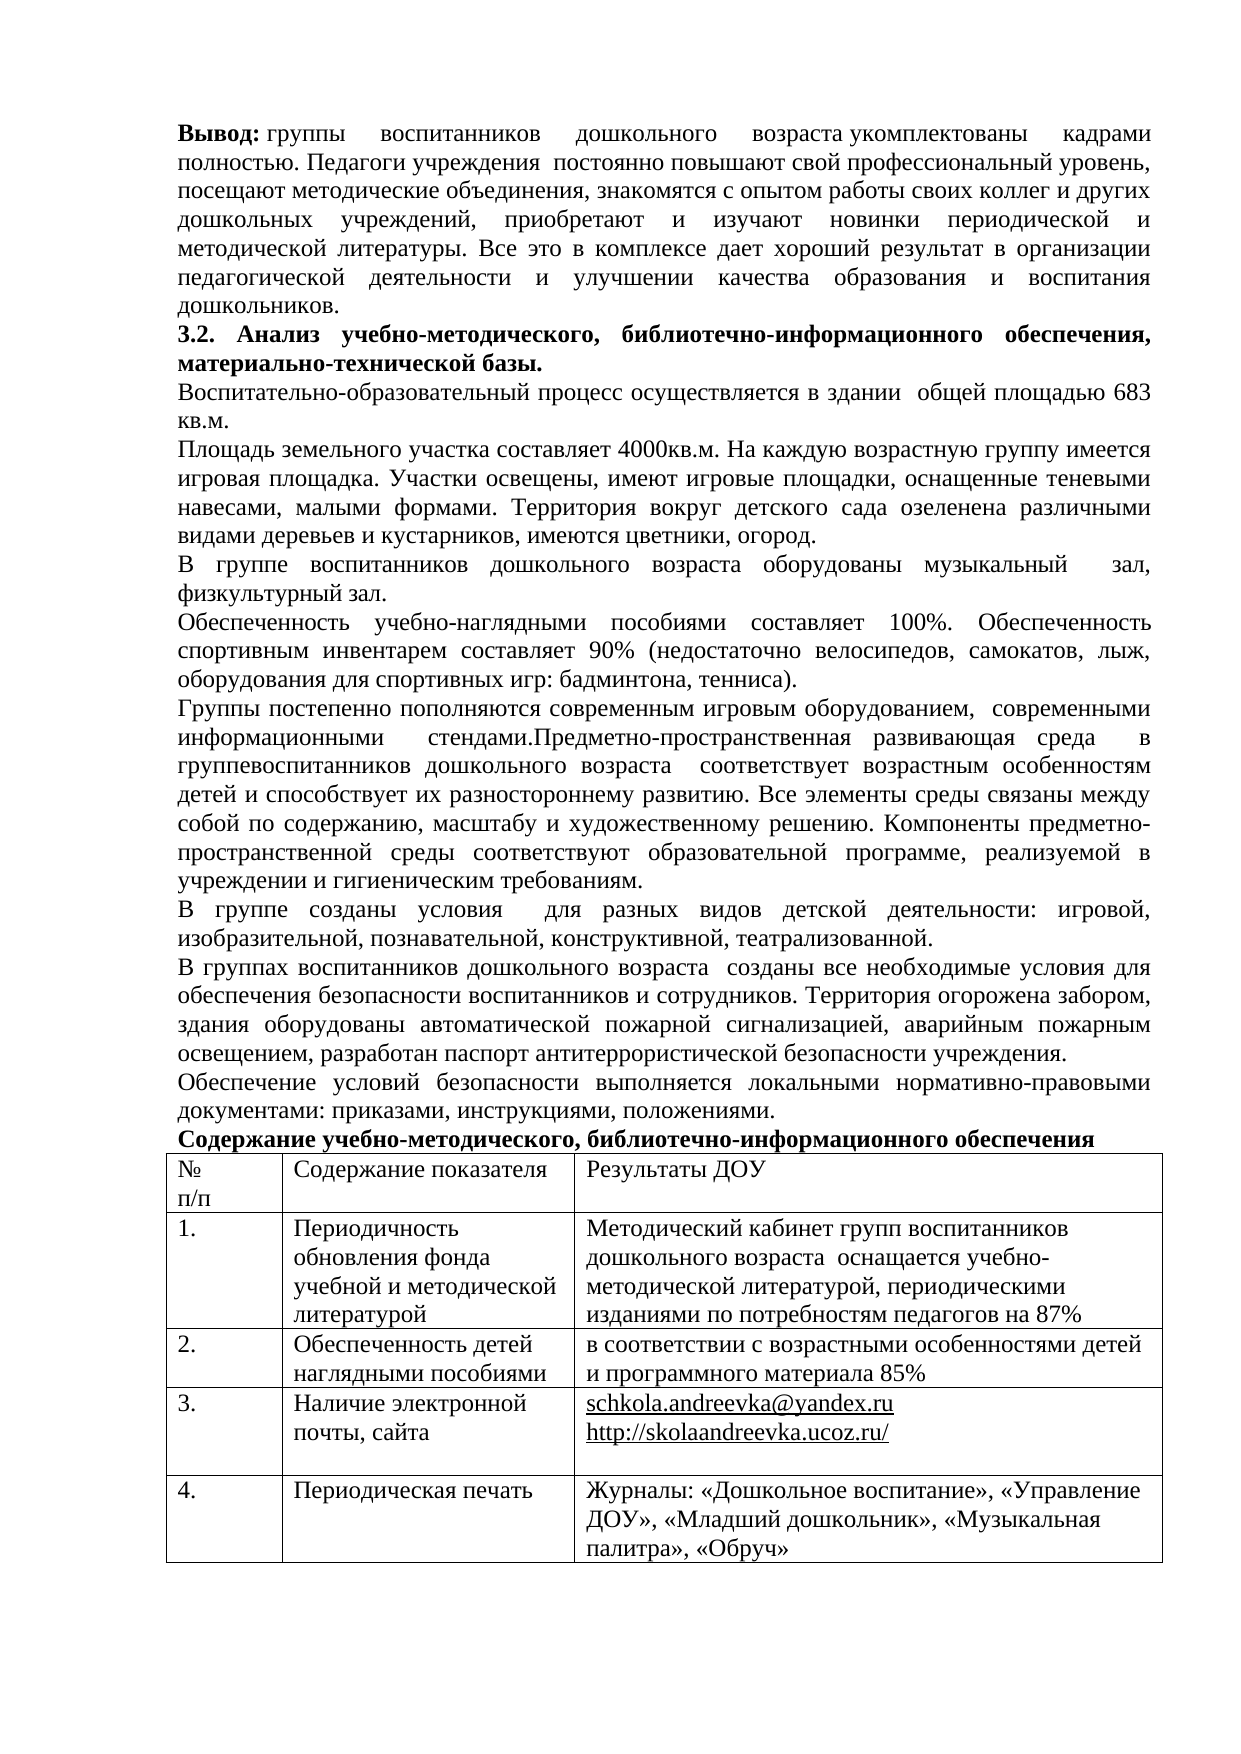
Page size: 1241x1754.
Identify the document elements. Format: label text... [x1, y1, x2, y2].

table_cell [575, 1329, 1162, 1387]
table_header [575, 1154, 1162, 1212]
text Площадь земельного участка составляет 4000кв.м. На каждую возрастную группу имеется игровая площадка. Участки освещены, имеют игровые площадки, оснащенные теневыми навесами, малыми формами. Территория вокруг детского сада озеленена различными видами деревьев и кустарников, имеются цветники, огород. [177, 434, 1152, 549]
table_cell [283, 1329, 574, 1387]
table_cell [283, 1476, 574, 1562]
text Воспитательно-образовательный процесс осуществляется в здании общей площадью 683 кв.м. [177, 377, 1152, 434]
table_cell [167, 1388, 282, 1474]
text Обеспечение условий безопасности выполняется локальными нормативно-правовыми документами: приказами, инструкциями, положениями. [177, 1067, 1152, 1124]
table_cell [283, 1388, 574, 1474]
text В группе воспитанников дошкольного возраста оборудованы музыкальный зал, физкультурный зал. [177, 549, 1152, 607]
text Обеспеченность учебно-наглядными пособиями составляет 100%. Обеспеченность спортивным инвентарем составляет 90% (недостаточно велосипедов, самокатов, лыж, оборудования для спортивных игр: бадминтона, тенниса). [177, 607, 1152, 693]
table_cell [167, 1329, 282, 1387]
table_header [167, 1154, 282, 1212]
text Вывод: группы воспитанников дошкольного возраста укомплектованы кадрами полностью. Педагоги учреждения постоянно повышают свой профессиональный уровень, посещают методические объединения, знакомятся с опытом работы своих коллег и других дошкольных учреждений, приобретают и изучают новинки периодической и методической литературы. Все это в комплексе дает хороший результат в организации педагогической деятельности и улучшении качества образования и воспитания дошкольников. [177, 118, 1152, 319]
text Содержание учебно-методического, библиотечно-информационного обеспечения [177, 1124, 1152, 1153]
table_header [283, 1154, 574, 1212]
text В группах воспитанников дошкольного возраста созданы все необходимые условия для обеспечения безопасности воспитанников и сотрудников. Территория огорожена забором, здания оборудованы автоматической пожарной сигнализацией, аварийным пожарным освещением, разработан паспорт антитеррористической безопасности учреждения. [177, 952, 1152, 1067]
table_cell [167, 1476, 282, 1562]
text 3.2. Анализ учебно-методического, библиотечно-информационного обеспечения, материально-технической базы. [177, 319, 1152, 377]
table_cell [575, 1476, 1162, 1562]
text В группе созданы условия для разных видов детской деятельности: игровой, изобразительной, познавательной, конструктивной, театрализованной. [177, 894, 1152, 952]
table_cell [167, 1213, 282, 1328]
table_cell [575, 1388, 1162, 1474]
text Группы постепенно пополняются современным игровым оборудованием, современными информационными стендами.Предметно-пространственная развивающая среда в группевоспитанников дошкольного возраста соответствует возрастным особенностям детей и способствует их разностороннему развитию. Все элементы среды связаны между собой по содержанию, масштабу и художественному решению. Компоненты предметно-пространственной среды соответствуют образовательной программе, реализуемой в учреждении и гигиеническим требованиям. [177, 693, 1152, 894]
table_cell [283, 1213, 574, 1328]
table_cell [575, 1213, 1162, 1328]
